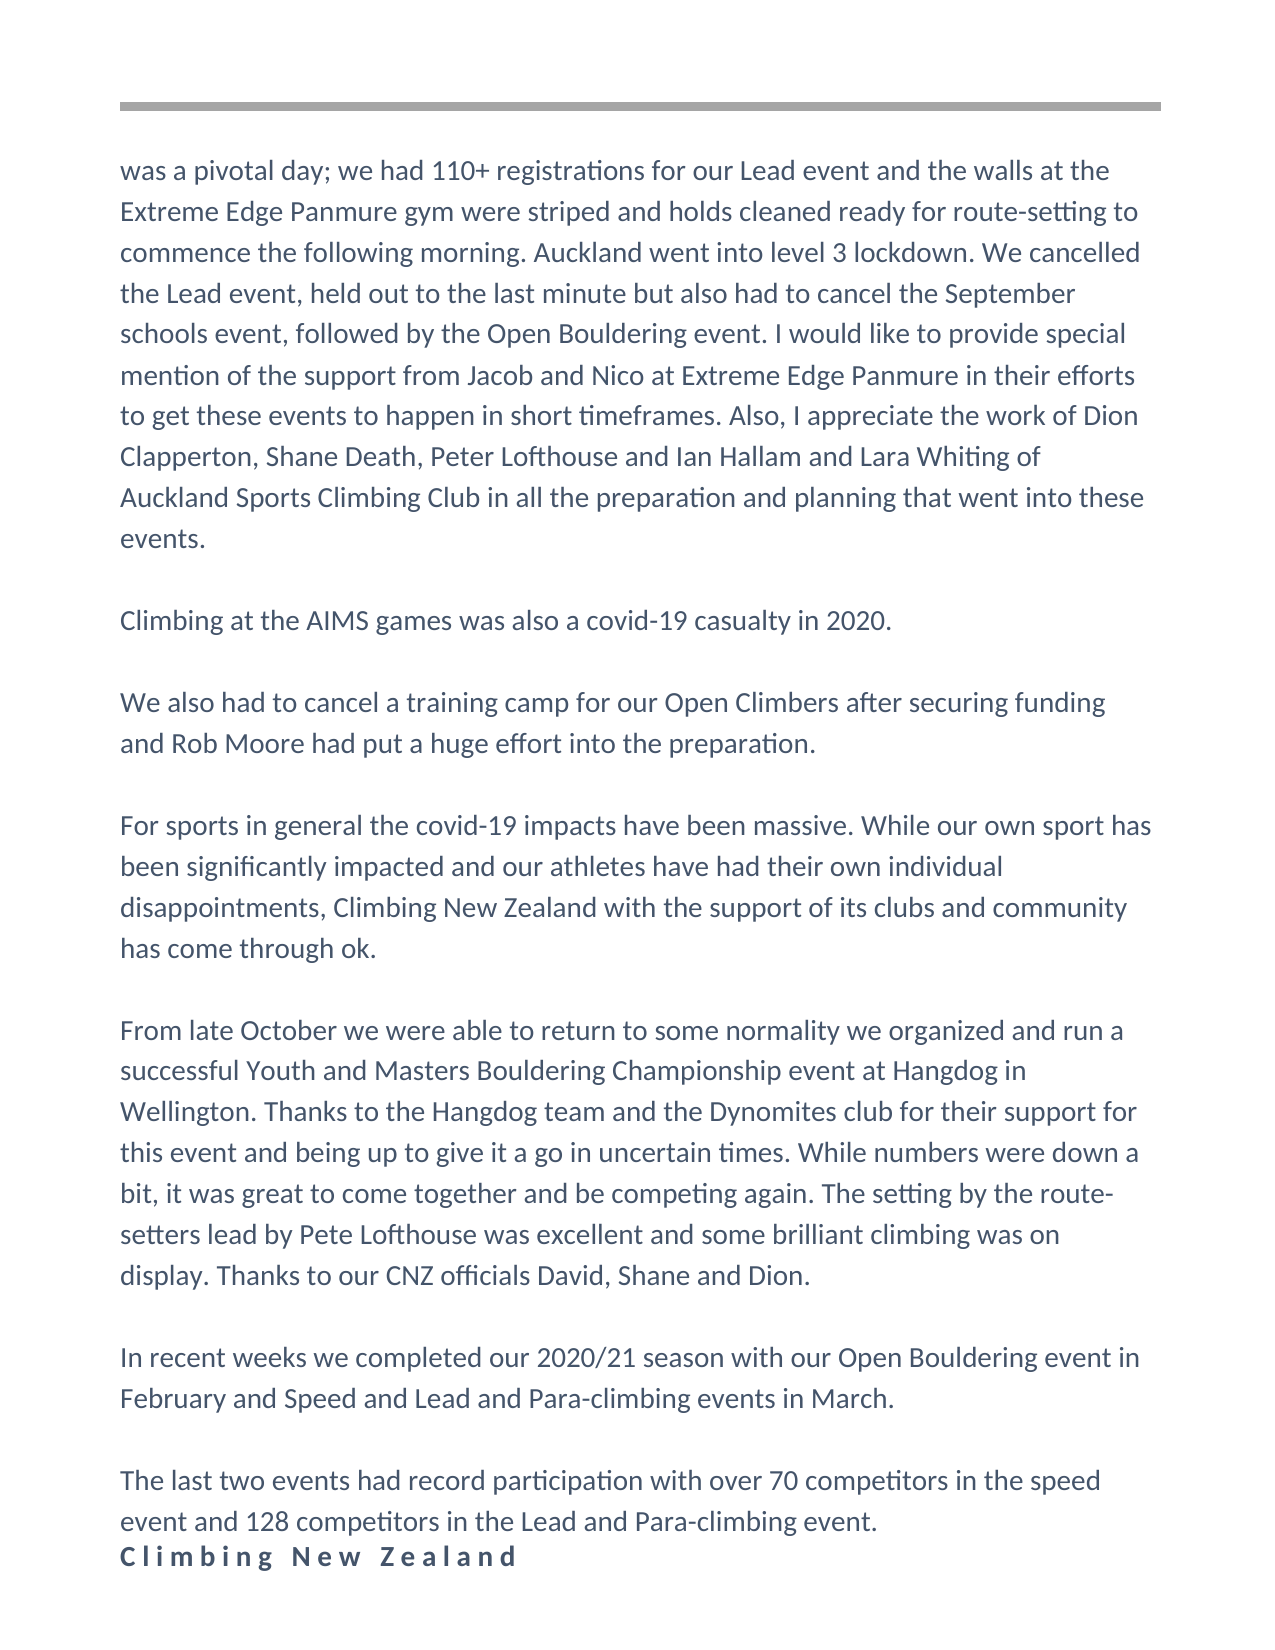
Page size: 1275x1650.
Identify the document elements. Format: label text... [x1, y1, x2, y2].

text Climbing at the AIMS games was also a covid-19 casualty in 2020. [120, 602, 1155, 638]
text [120, 152, 1155, 556]
text The last two events had record participation with over 70 competitors in the speed event and 128 competitors in the Lead and Para-climbing event. [120, 1462, 1155, 1538]
text For sports in general the covid-19 impacts have been massive. While our own sport has been significantly impacted and our athletes have had their own individual disappointments, Climbing New Zealand with the support of its clubs and community has come through ok. [120, 807, 1155, 965]
text From late October we were able to return to some normality we organized and run a successful Youth and Masters Bouldering Championship event at Hangdog in Wellington. Thanks to the Hangdog team and the Dynomites club for their support for this event and being up to give it a go in uncertain times. While numbers were down a bit, it was great to come together and be competing again. The setting by the route-setters lead by Pete Lofthouse was excellent and some brilliant climbing was on display. Thanks to our CNZ officials David, Shane and Dion. [120, 1012, 1155, 1293]
text In recent weeks we completed our 2020/21 season with our Open Bouldering event in February and Speed and Lead and Para-climbing events in March. [120, 1339, 1155, 1416]
text We also had to cancel a training camp for our Open Climbers after securing funding and Rob Moore had put a huge effort into the preparation. [120, 684, 1155, 761]
